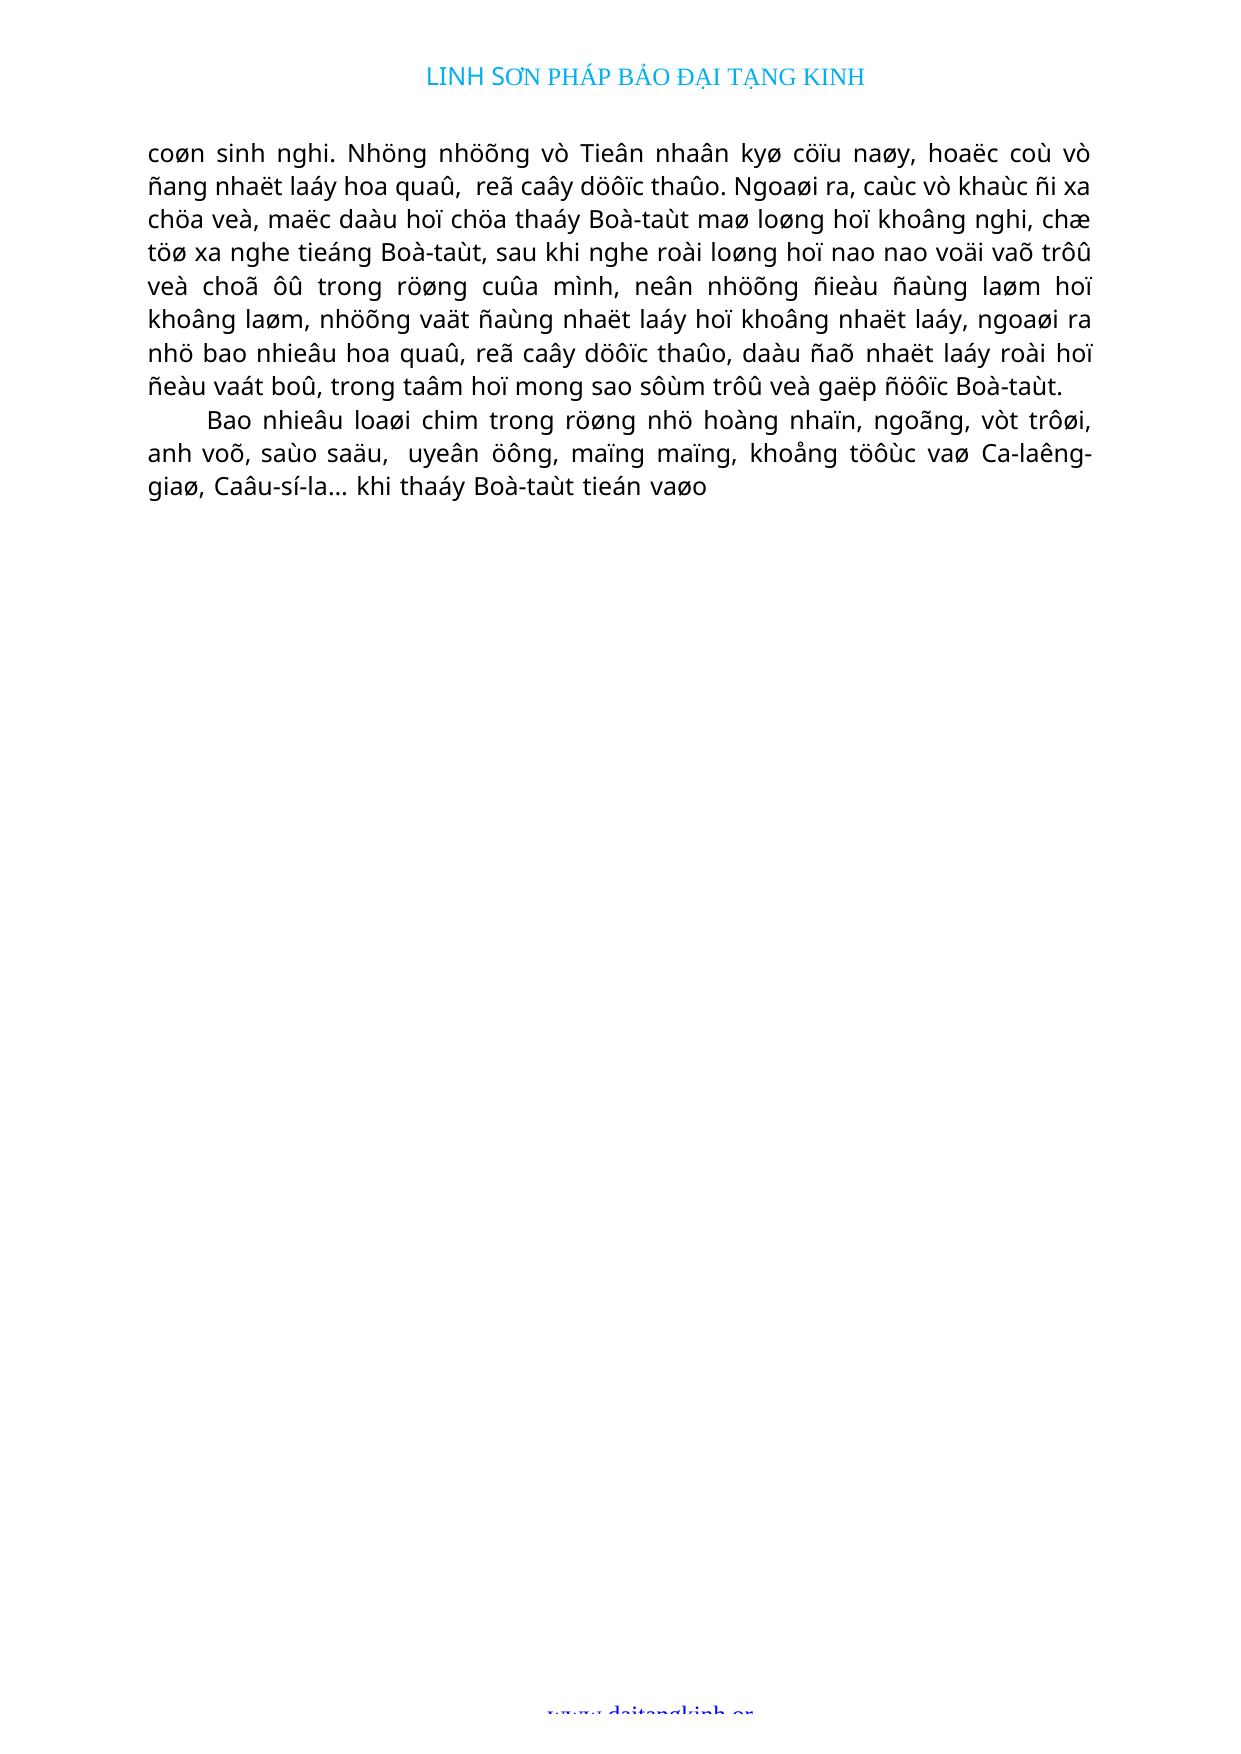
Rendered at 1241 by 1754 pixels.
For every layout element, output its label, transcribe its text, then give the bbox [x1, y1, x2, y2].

text Bao nhieâu loaøi chim trong röøng nhö hoàng nhaïn, ngoãng, vòt trôøi, anh voõ, saùo saäu, uyeân öông, maïng maïng, khoång töôùc vaø Ca-laêng-giaø, Caâu-sí-la… khi thaáy Boà-taùt tieán vaøo [147, 403, 1093, 503]
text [147, 135, 1093, 403]
